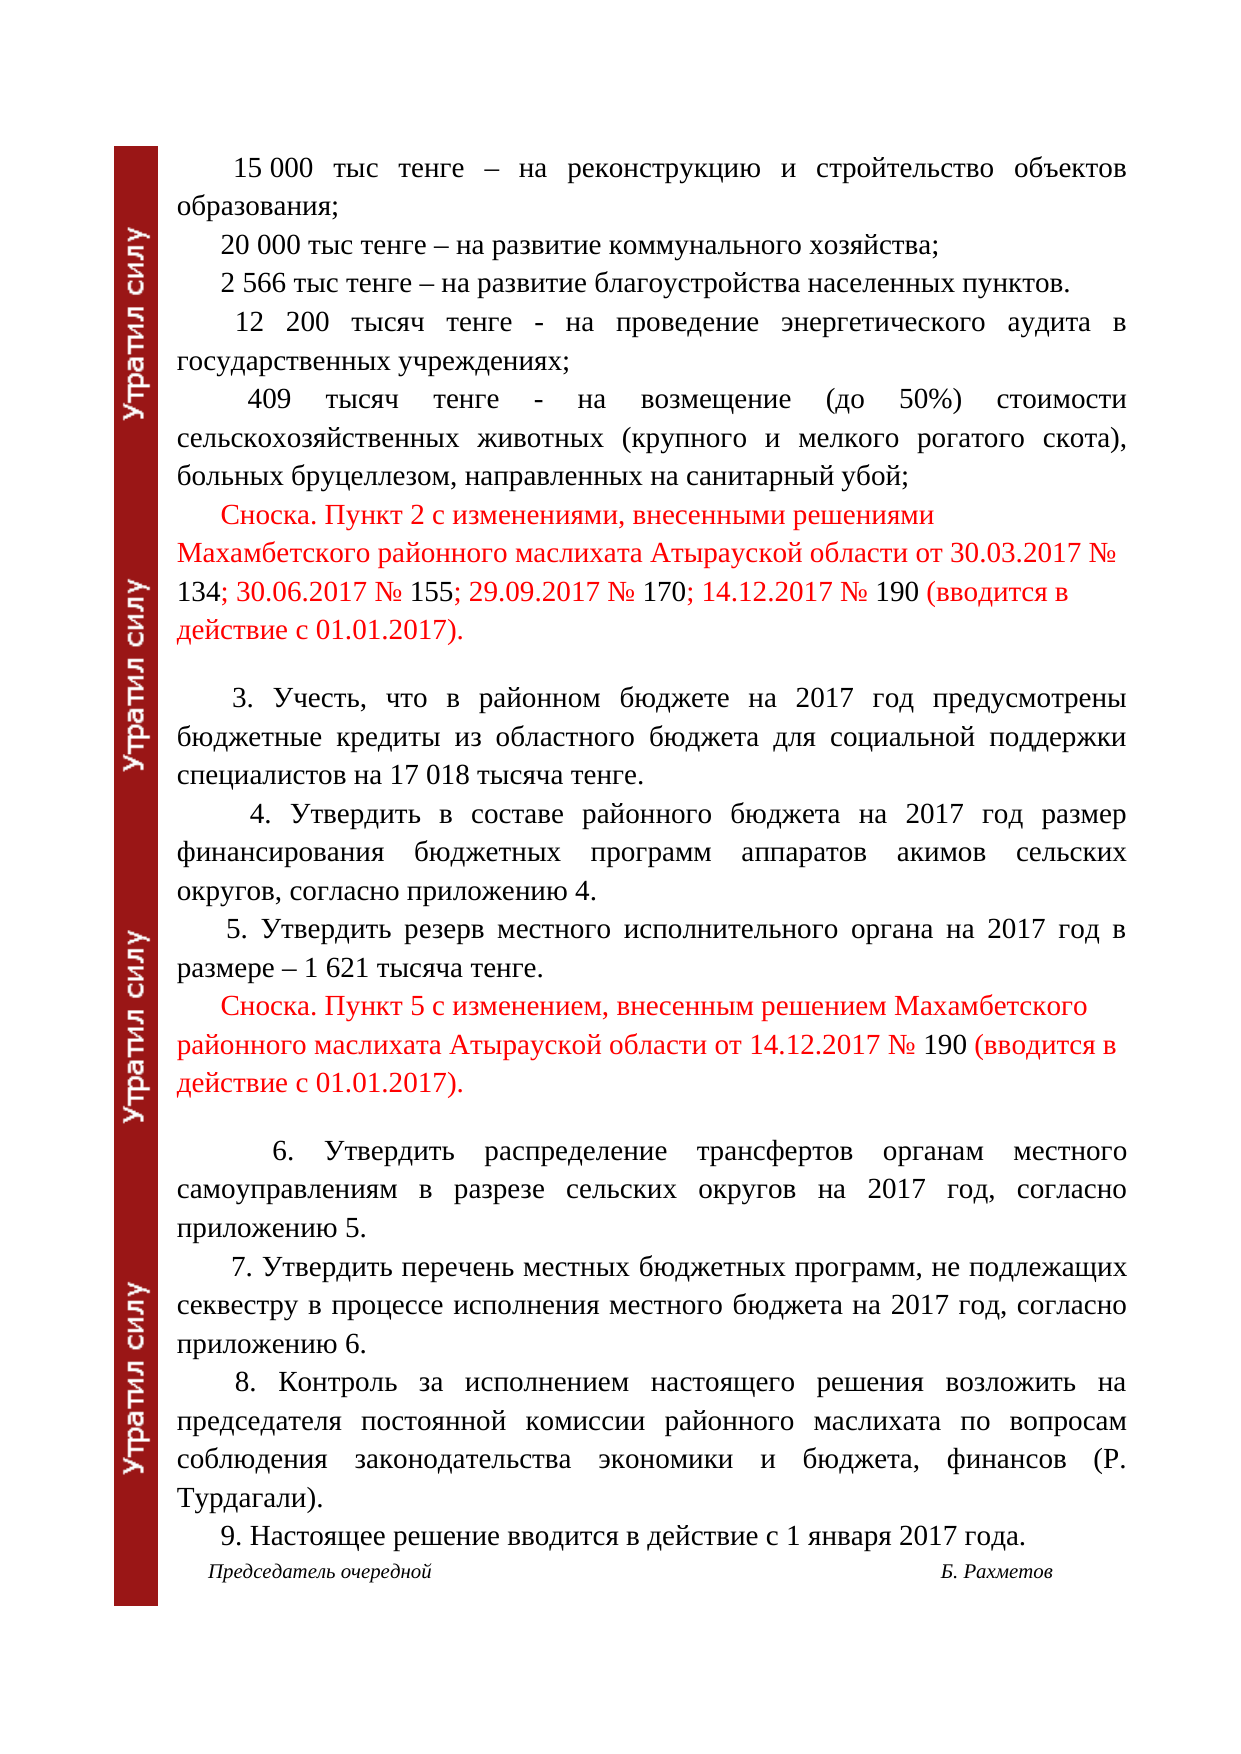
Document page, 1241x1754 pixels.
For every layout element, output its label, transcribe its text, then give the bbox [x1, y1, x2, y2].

picture [114, 676, 158, 680]
picture [114, 146, 158, 150]
text 12 200 тысяч тенге - на проведение энергетического аудита в государственных учреждениях; [112, 304, 1128, 376]
text 9. Настоящее решение вводится в действие с 1 января 2017 года. [112, 1518, 1128, 1552]
picture [114, 261, 158, 266]
text Сноска. Пункт 5 с изменением, внесенным решением Махамбетского районного маслихата Атырауской области от 14.12.2017 № 190 (вводится в действие с 01.01.2017). [112, 988, 1128, 1129]
text 15 000 тыс тенге – на реконструкцию и стройтельство объектов образования; [112, 150, 1128, 222]
picture [114, 222, 158, 227]
picture [114, 1129, 158, 1133]
picture [114, 791, 158, 796]
table_header Председатель очередной 8-сессии районного маслихата [101, 1557, 939, 1588]
picture [114, 1244, 158, 1249]
picture [114, 299, 158, 304]
picture [114, 983, 158, 988]
text 8. Контроль за исполнением настоящего решения возложить на председателя постоянной комиссии районного маслихата по вопросам соблюдения законодательства экономики и бюджета, финансов (Р. Турдагали). [112, 1364, 1128, 1513]
text 6. Утвердить распределение трансфертов органам местного самоуправлениям в разрезе сельских округов на 2017 год, согласно приложению 5. [112, 1133, 1128, 1244]
text 409 тысяч тенге - на возмещение (до 50%) стоимости сельскохозяйственных животных (крупного и мелкого рогатого скота), больных бруцеллезом, направленных на санитарный убой; [112, 381, 1128, 492]
text 5. Утвердить резерв местного исполнительного органа на 2017 год в размере – 1 621 тысяча тенге. [112, 911, 1128, 983]
text 2 566 тыс тенге – на развитие благоустройства населенных пунктов. [112, 266, 1128, 299]
table_header Б. Рахметов [939, 1557, 1240, 1588]
text Сноска. Пункт 2 с изменениями, внесенными решениями Махамбетского районного маслихата Атырауской области от 30.03.2017 № 134; 30.06.2017 № 155; 29.09.2017 № 170; 14.12.2017 № 190 (вводится в действие с 01.01.2017). [112, 497, 1128, 676]
picture [114, 1513, 158, 1518]
text 3. Учесть, что в районном бюджете на 2017 год предусмотрены бюджетные кредиты из областного бюджета для социальной поддержки специалистов на 17 018 тысяча тенге. [112, 680, 1128, 791]
picture [114, 1552, 158, 1557]
picture [114, 492, 158, 497]
text 7. Утвердить перечень местных бюджетных программ, не подлежащих секвестру в процессе исполнения местного бюджета на 2017 год, согласно приложению 6. [112, 1249, 1128, 1359]
picture [114, 1359, 158, 1364]
text 20 000 тыс тенге – на развитие коммунального хозяйства; [112, 227, 1128, 261]
picture [114, 906, 158, 911]
picture [114, 1588, 158, 1606]
picture [114, 376, 158, 381]
text 4. Утвердить в составе районного бюджета на 2017 год размер финансирования бюджетных программ аппаратов акимов сельских округов, согласно приложению 4. [112, 796, 1128, 906]
